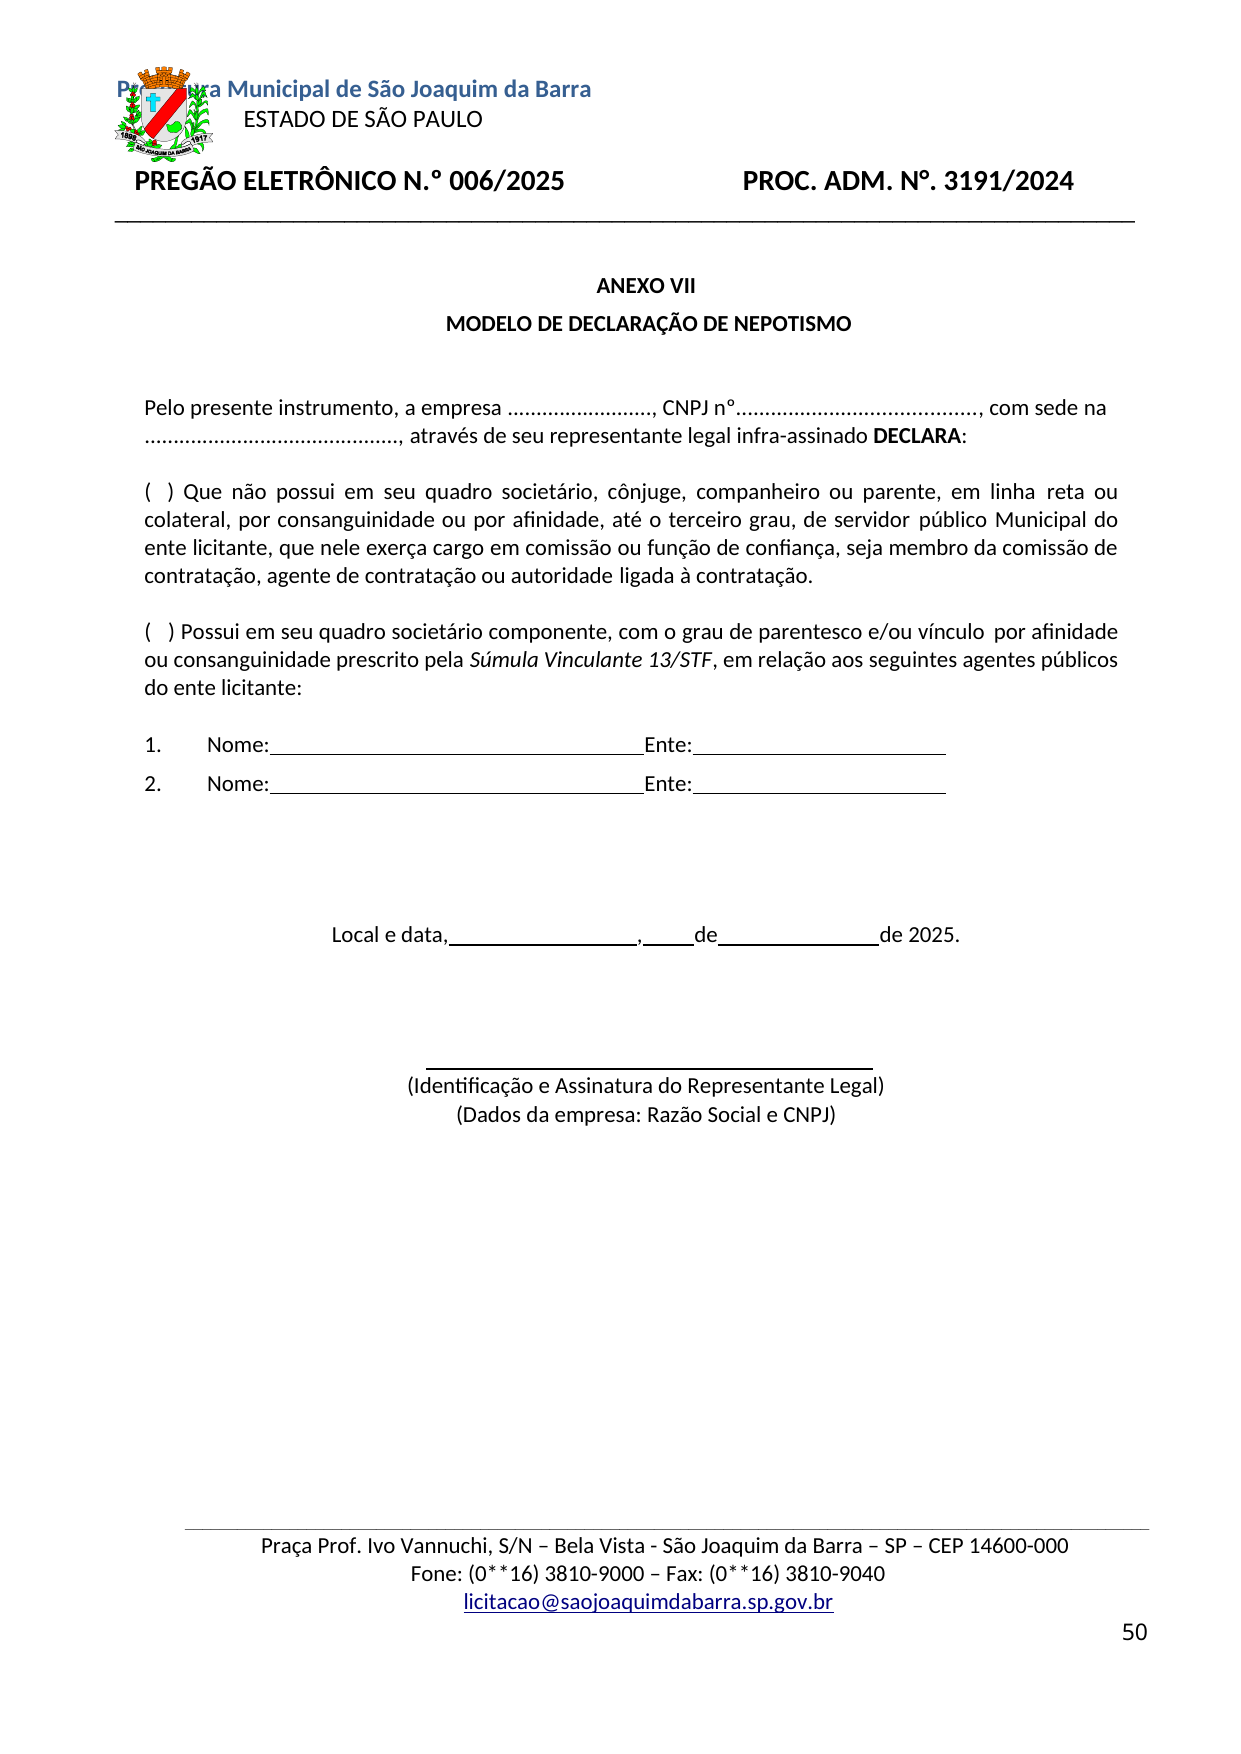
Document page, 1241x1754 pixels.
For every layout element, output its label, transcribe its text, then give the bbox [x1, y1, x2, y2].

list Nome: Ente: [144, 730, 1148, 758]
text ( ) Que não possui em seu quadro societário, cônjuge, companheiro ou parente, em linha reta ou colateral, por consanguinidade ou por afinidade, até o terceiro grau, de servidor público Municipal do ente licitante, que nele exerça cargo em comissão ou função de confiança, seja membro da comissão de contratação, agente de contratação ou autoridade ligada à contratação. [144, 477, 1118, 589]
text ( ) Possui em seu quadro societário componente, com o grau de parentesco e/ou vínculo por afinidade ou consanguinidade prescrito pela Súmula Vinculante 13/STF, em relação aos seguintes agentes públicos do ente licitante: [144, 617, 1118, 701]
text Local e data, , de de 2025. [144, 920, 1148, 948]
text ............................................, através de seu representante legal infra-assinado DECLARA: [144, 421, 1118, 449]
list Nome: Ente: [144, 769, 1148, 797]
subtitle ANEXO VII [144, 271, 1148, 299]
text (Dados da empresa: Razão Social e CNPJ) [144, 1101, 1148, 1128]
text Pelo presente instrumento, a empresa ........................., CNPJ nº , com sede na [144, 393, 1118, 421]
subtitle MODELO DE DECLARAÇÃO DE NEPOTISMO [144, 309, 1148, 337]
text (Identificação e Assinatura do Representante Legal) [144, 1063, 1148, 1099]
